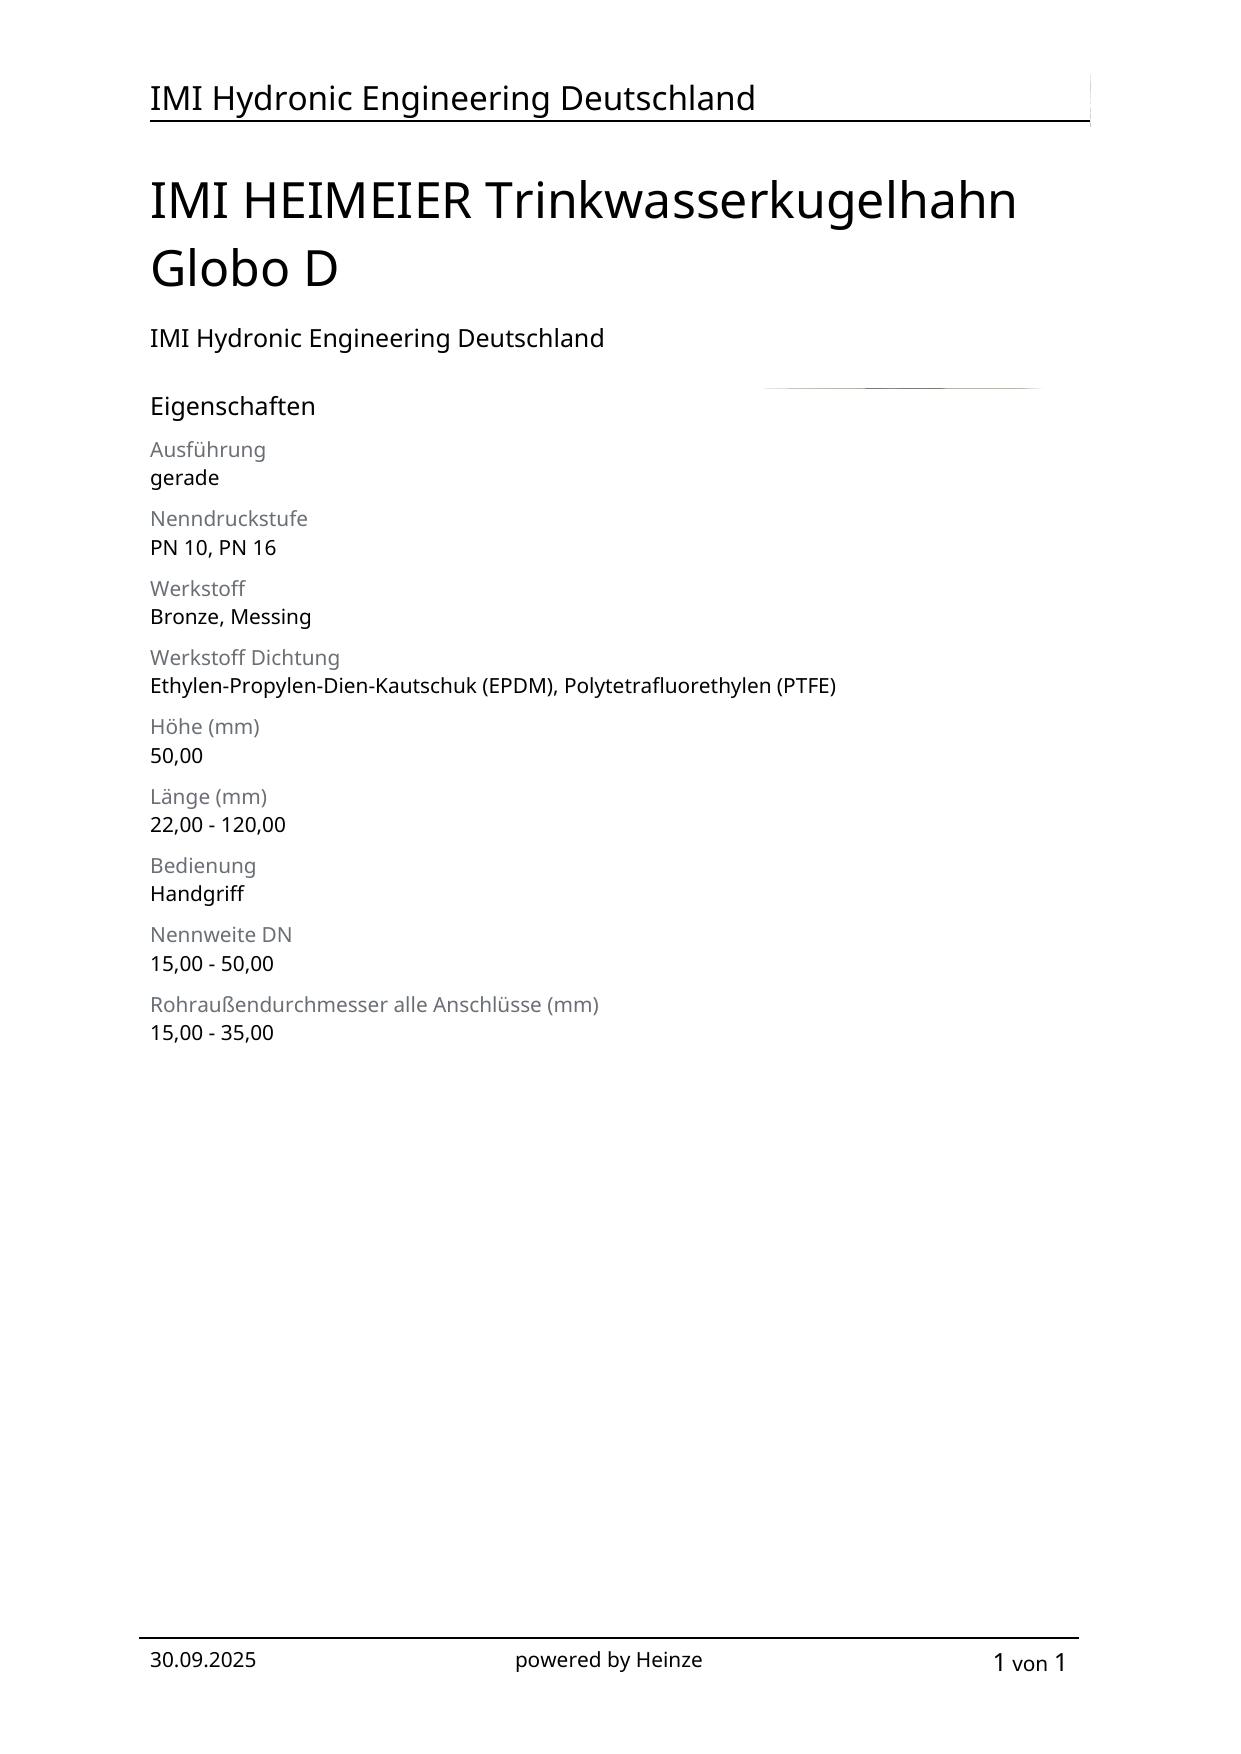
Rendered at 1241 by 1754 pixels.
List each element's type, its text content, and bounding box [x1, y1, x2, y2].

text PN 10, PN 16 [150, 533, 1090, 561]
text Werkstoff [150, 574, 1090, 602]
text Bedienung [150, 851, 1090, 879]
text Werkstoff Dichtung [150, 643, 1090, 671]
text Ethylen-Propylen-Dien-Kautschuk (EPDM), Polytetrafluorethylen (PTFE) [150, 671, 1090, 700]
text Eigenschaften [150, 388, 1090, 422]
text Nennweite DN [150, 921, 1090, 949]
text Höhe (mm) [150, 712, 1090, 741]
text IMI Hydronic Engineering Deutschland [150, 320, 1090, 354]
text 15,00 - 50,00 [150, 949, 1090, 977]
text Rohraußendurchmesser alle Anschlüsse (mm) [150, 990, 1090, 1018]
text Nenndruckstufe [150, 504, 1090, 533]
text Ausführung [150, 435, 1090, 463]
text Handgriff [150, 879, 1090, 908]
text 22,00 - 120,00 [150, 810, 1090, 839]
text gerade [150, 463, 1090, 492]
text 15,00 - 35,00 [150, 1018, 1090, 1047]
text 50,00 [150, 741, 1090, 769]
text Bronze, Messing [150, 602, 1090, 631]
text IMI HEIMEIER Trinkwasserkugelhahn Globo D [150, 165, 1090, 301]
text Länge (mm) [150, 782, 1090, 810]
